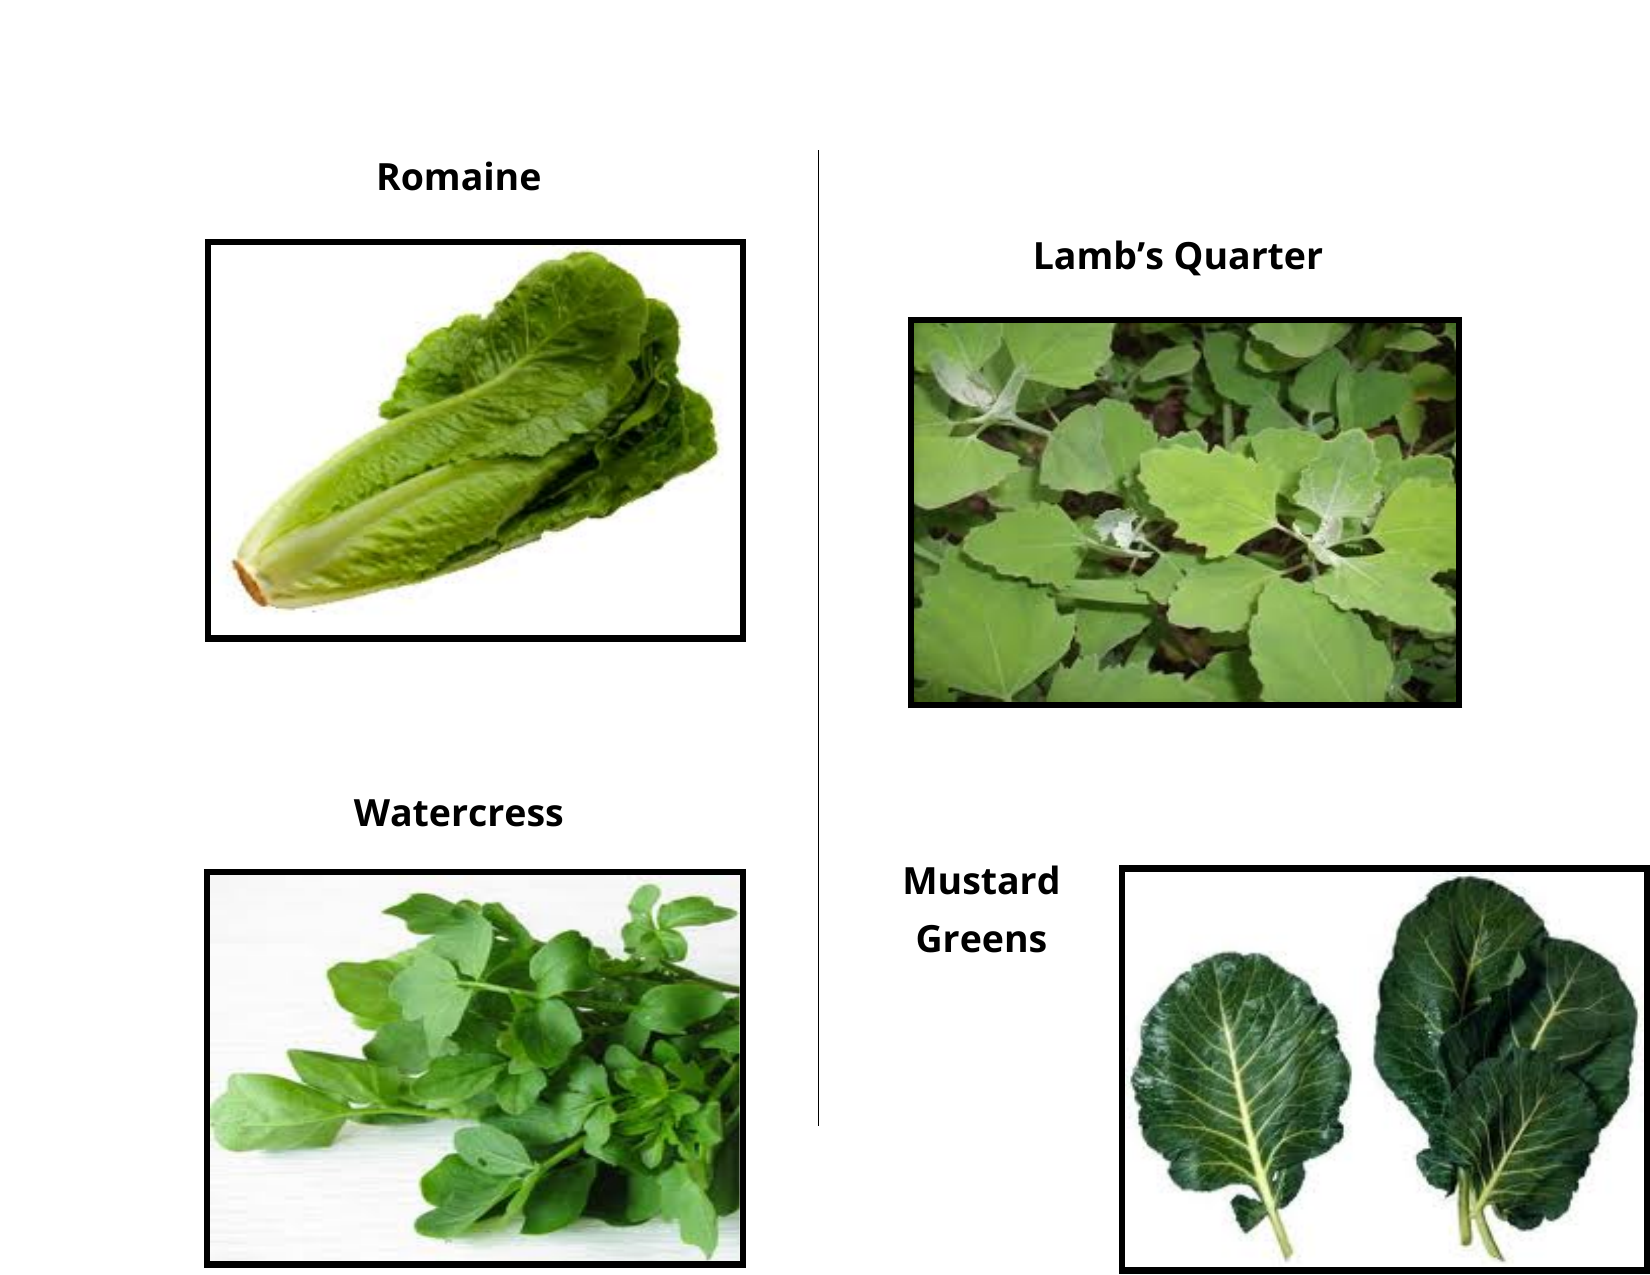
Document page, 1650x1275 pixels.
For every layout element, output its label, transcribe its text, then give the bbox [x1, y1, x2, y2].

picture [210, 875, 740, 1261]
picture [914, 323, 1456, 702]
text Lamb’s Quarter [856, 229, 1500, 281]
picture [211, 245, 740, 635]
picture [1125, 872, 1644, 1267]
text Watercress [136, 786, 781, 837]
text Mustard Greens [856, 854, 1500, 964]
text Romaine [136, 150, 781, 201]
